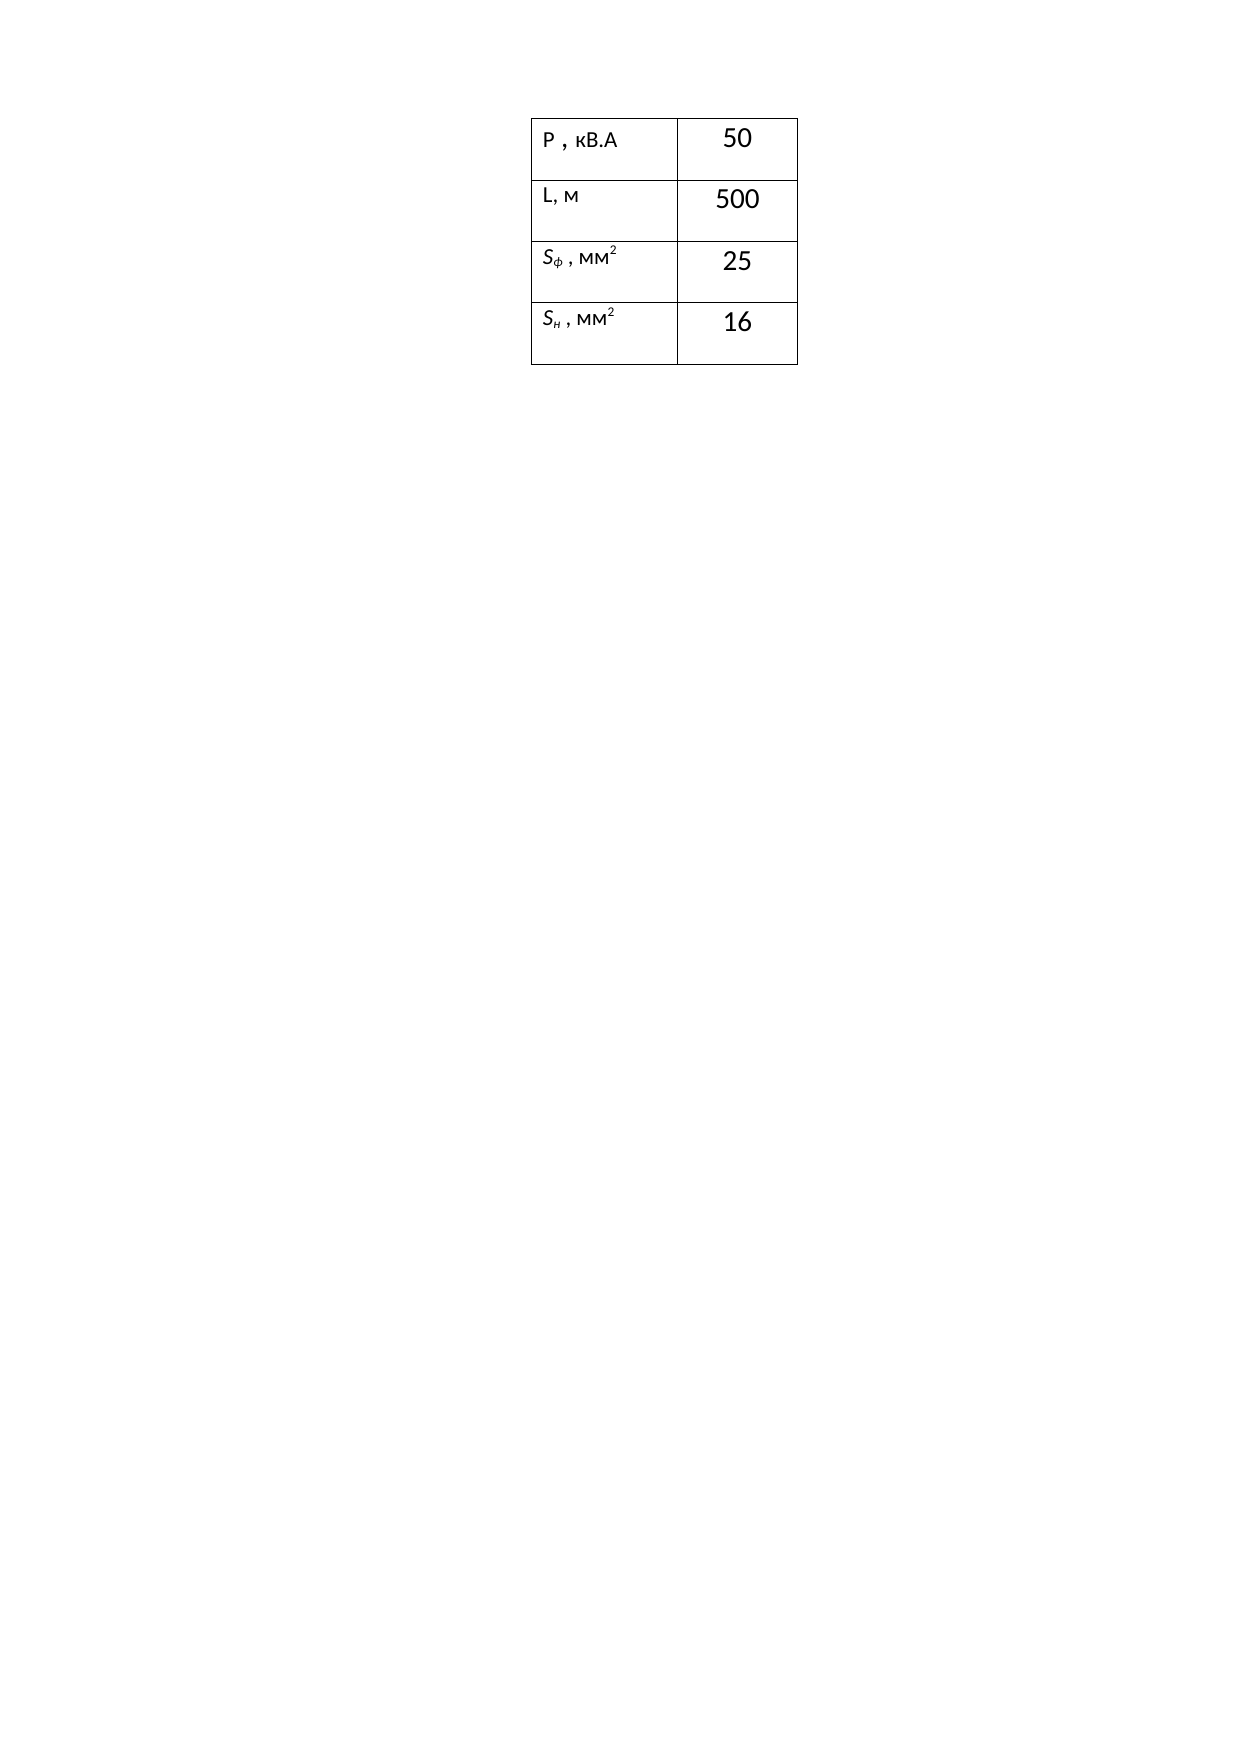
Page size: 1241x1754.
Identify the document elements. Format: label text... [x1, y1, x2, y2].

table_cell 50 [678, 119, 797, 179]
table_cell Sн , мм2 [532, 303, 677, 363]
table_cell 25 [678, 242, 797, 302]
table_cell 500 [678, 181, 797, 241]
table_cell Р , кВ.А [532, 119, 677, 179]
table_cell L, м [532, 181, 677, 241]
table_cell 16 [678, 303, 797, 363]
table_cell Sф , мм2 [532, 242, 677, 302]
